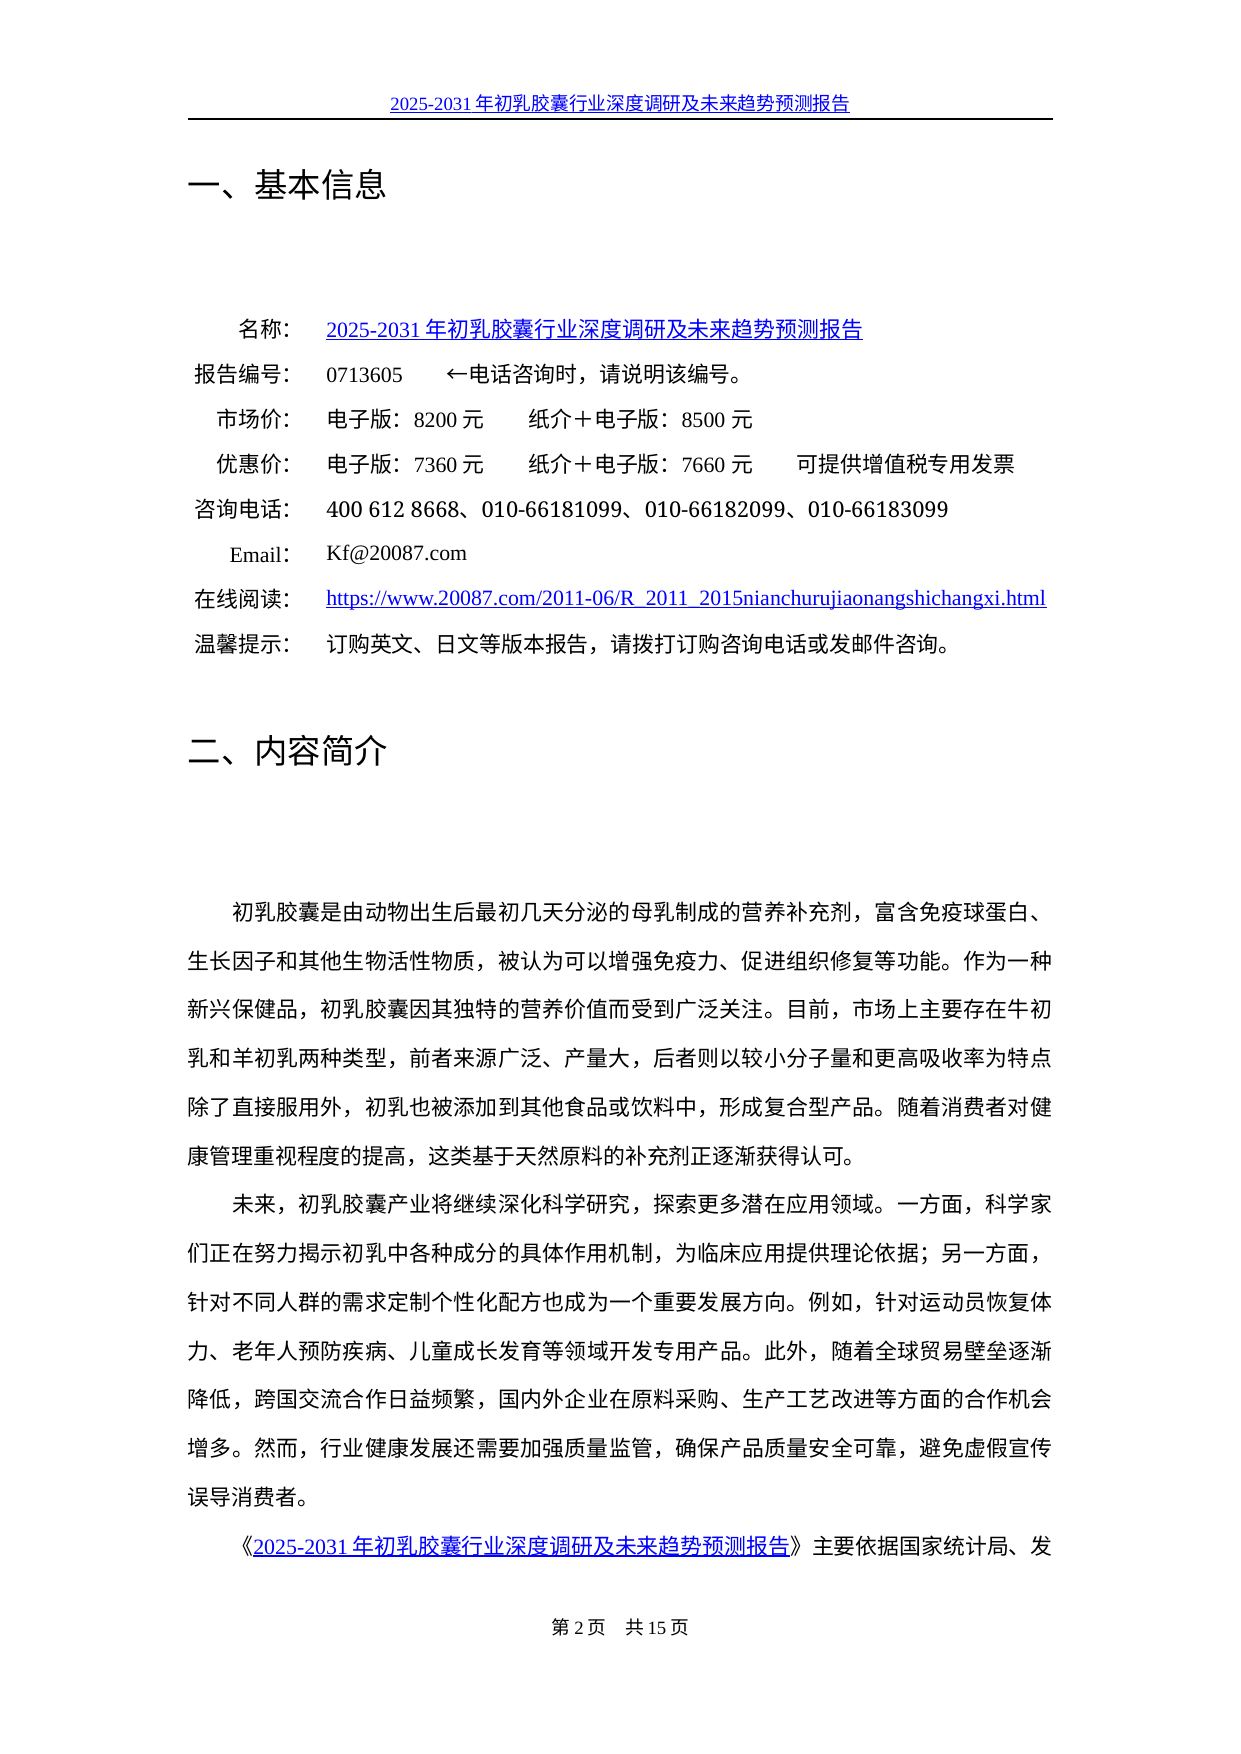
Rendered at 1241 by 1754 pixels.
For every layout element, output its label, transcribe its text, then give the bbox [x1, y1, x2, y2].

table_cell Kf@20087.com [315, 537, 1073, 582]
table_cell 400 612 8668、010-66181099、010-66182099、010-66183099 [315, 492, 1073, 537]
table_cell 电子版：8200 元 纸介＋电子版：8500 元 [315, 402, 1073, 447]
table_cell 市场价： [167, 402, 315, 447]
table_cell 优惠价： [167, 447, 315, 492]
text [187, 894, 1053, 1561]
table_cell 订购英文、日文等版本报告，请拨打订购咨询电话或发邮件咨询。 [315, 627, 1073, 672]
title 一、基本信息 [187, 150, 1053, 215]
table_cell 报告编号： [167, 357, 315, 402]
table_header 名称： [167, 312, 315, 357]
title 二、内容简介 [187, 717, 1053, 782]
table_cell 温馨提示： [167, 627, 315, 672]
table_cell Email： [167, 537, 315, 582]
table_cell 电子版：7360 元 纸介＋电子版：7660 元 可提供增值税专用发票 [315, 447, 1073, 492]
table_cell 0713605 ←电话咨询时，请说明该编号。 [315, 357, 1073, 402]
table_cell 咨询电话： [167, 492, 315, 537]
table_header 2025-2031年初乳胶囊行业深度调研及未来趋势预测报告 [315, 312, 1073, 357]
table_cell 在线阅读： [167, 582, 315, 627]
table_cell [315, 582, 1073, 627]
